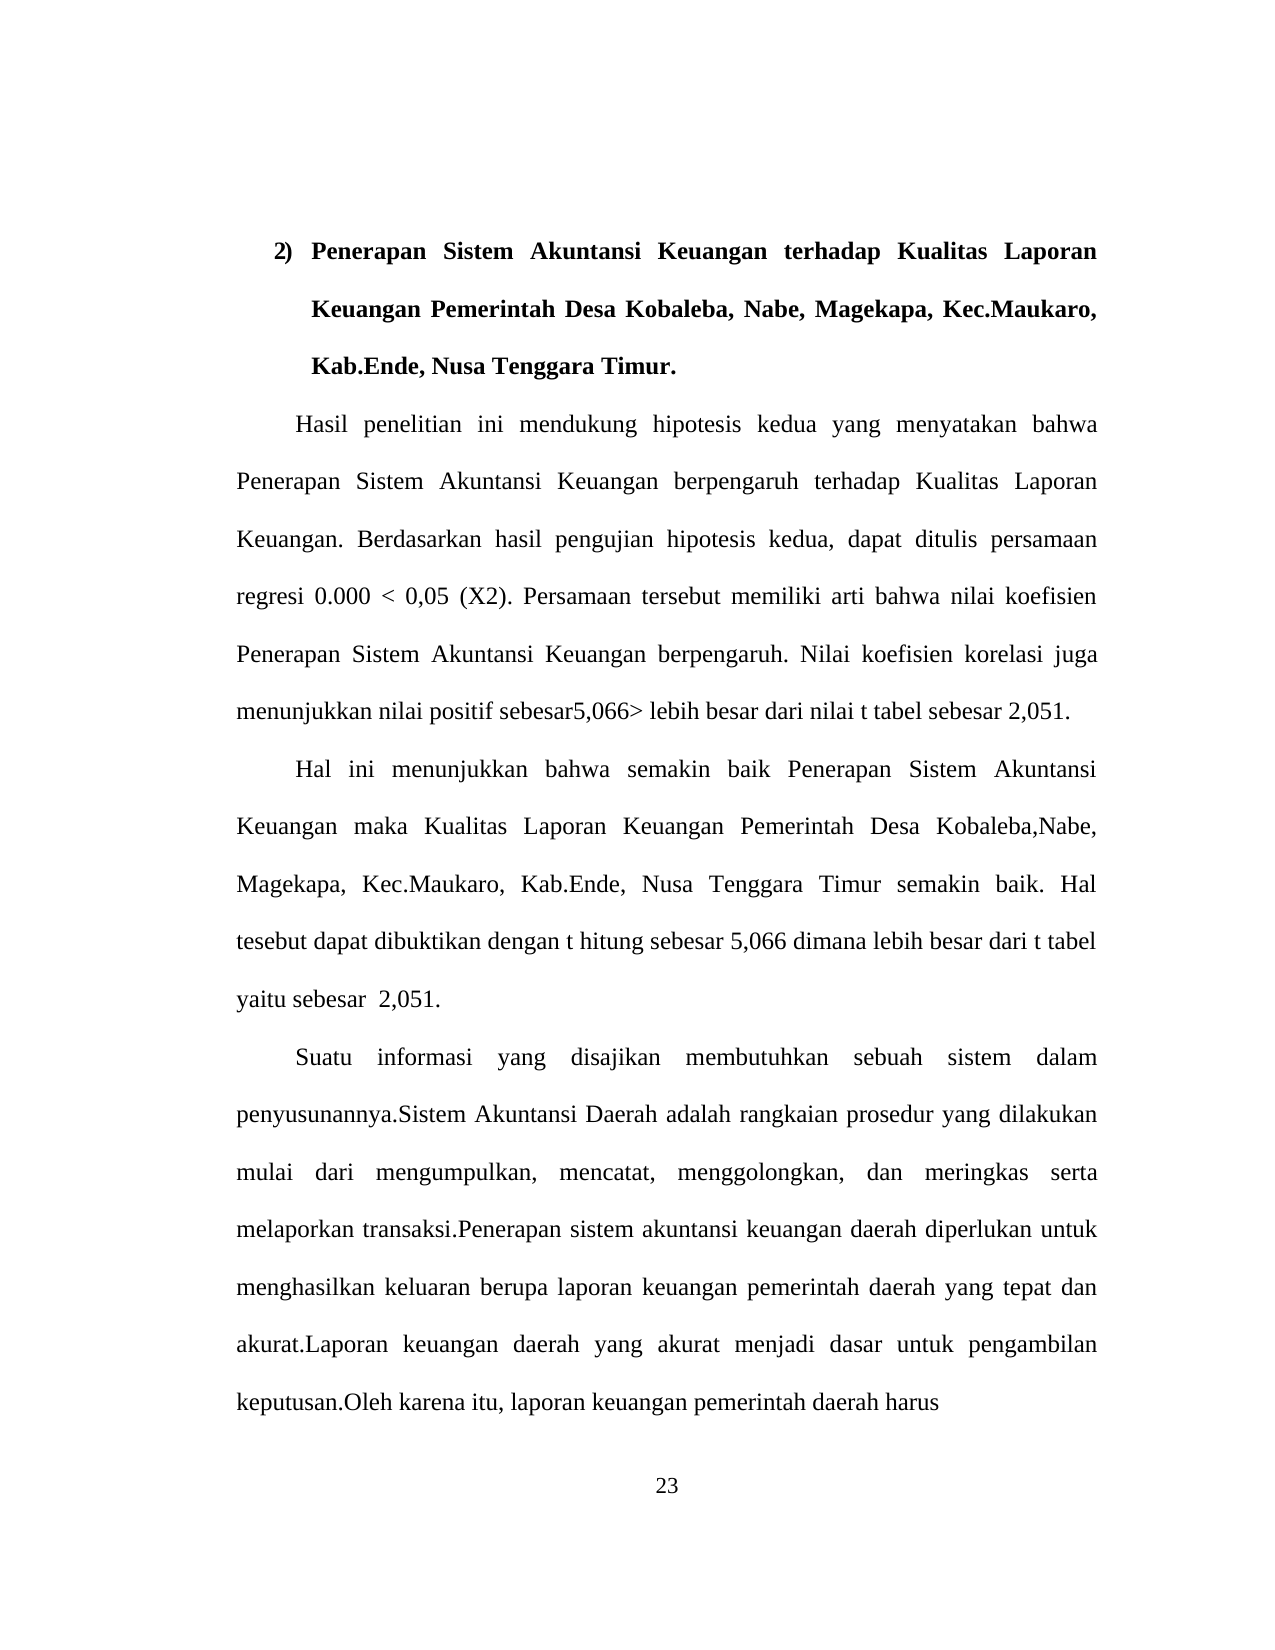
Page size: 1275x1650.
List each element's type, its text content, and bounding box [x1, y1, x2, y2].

text Suatu informasi yang disajikan membutuhkan sebuah sistem dalam penyusunannya.Sistem Akuntansi Daerah adalah rangkaian prosedur yang dilakukan mulai dari mengumpulkan, mencatat, menggolongkan, dan meringkas serta melaporkan transaksi.Penerapan sistem akuntansi keuangan daerah diperlukan untuk menghasilkan keluaran berupa laporan keuangan pemerintah daerah yang tepat dan akurat.Laporan keuangan daerah yang akurat menjadi dasar untuk pengambilan keputusan.Oleh karena itu, laporan keuangan pemerintah daerah harus [236, 1042, 1098, 1415]
subtitle Penerapan Sistem Akuntansi Keuangan terhadap Kualitas Laporan Keuangan Pemerintah Desa Kobaleba, Nabe, Magekapa, Kec.Maukaro, Kab.Ende, Nusa Tenggara Timur. [274, 236, 1098, 380]
text Hal ini menunjukkan bahwa semakin baik Penerapan Sistem Akuntansi Keuangan maka Kualitas Laporan Keuangan Pemerintah Desa Kobaleba,Nabe, Magekapa, Kec.Maukaro, Kab.Ende, Nusa Tenggara Timur semakin baik. Hal tesebut dapat dibuktikan dengan t hitung sebesar 5,066 dimana lebih besar dari t tabel yaitu sebesar 2,051. [236, 754, 1098, 1013]
text Hasil penelitian ini mendukung hipotesis kedua yang menyatakan bahwa Penerapan Sistem Akuntansi Keuangan berpengaruh terhadap Kualitas Laporan Keuangan. Berdasarkan hasil pengujian hipotesis kedua, dapat ditulis persamaan regresi 0.000 < 0,05 (X2). Persamaan tersebut memiliki arti bahwa nilai koefisien Penerapan Sistem Akuntansi Keuangan berpengaruh. Nilai koefisien korelasi juga menunjukkan nilai positif sebesar5,066> lebih besar dari nilai t tabel sebesar 2,051. [236, 409, 1098, 725]
